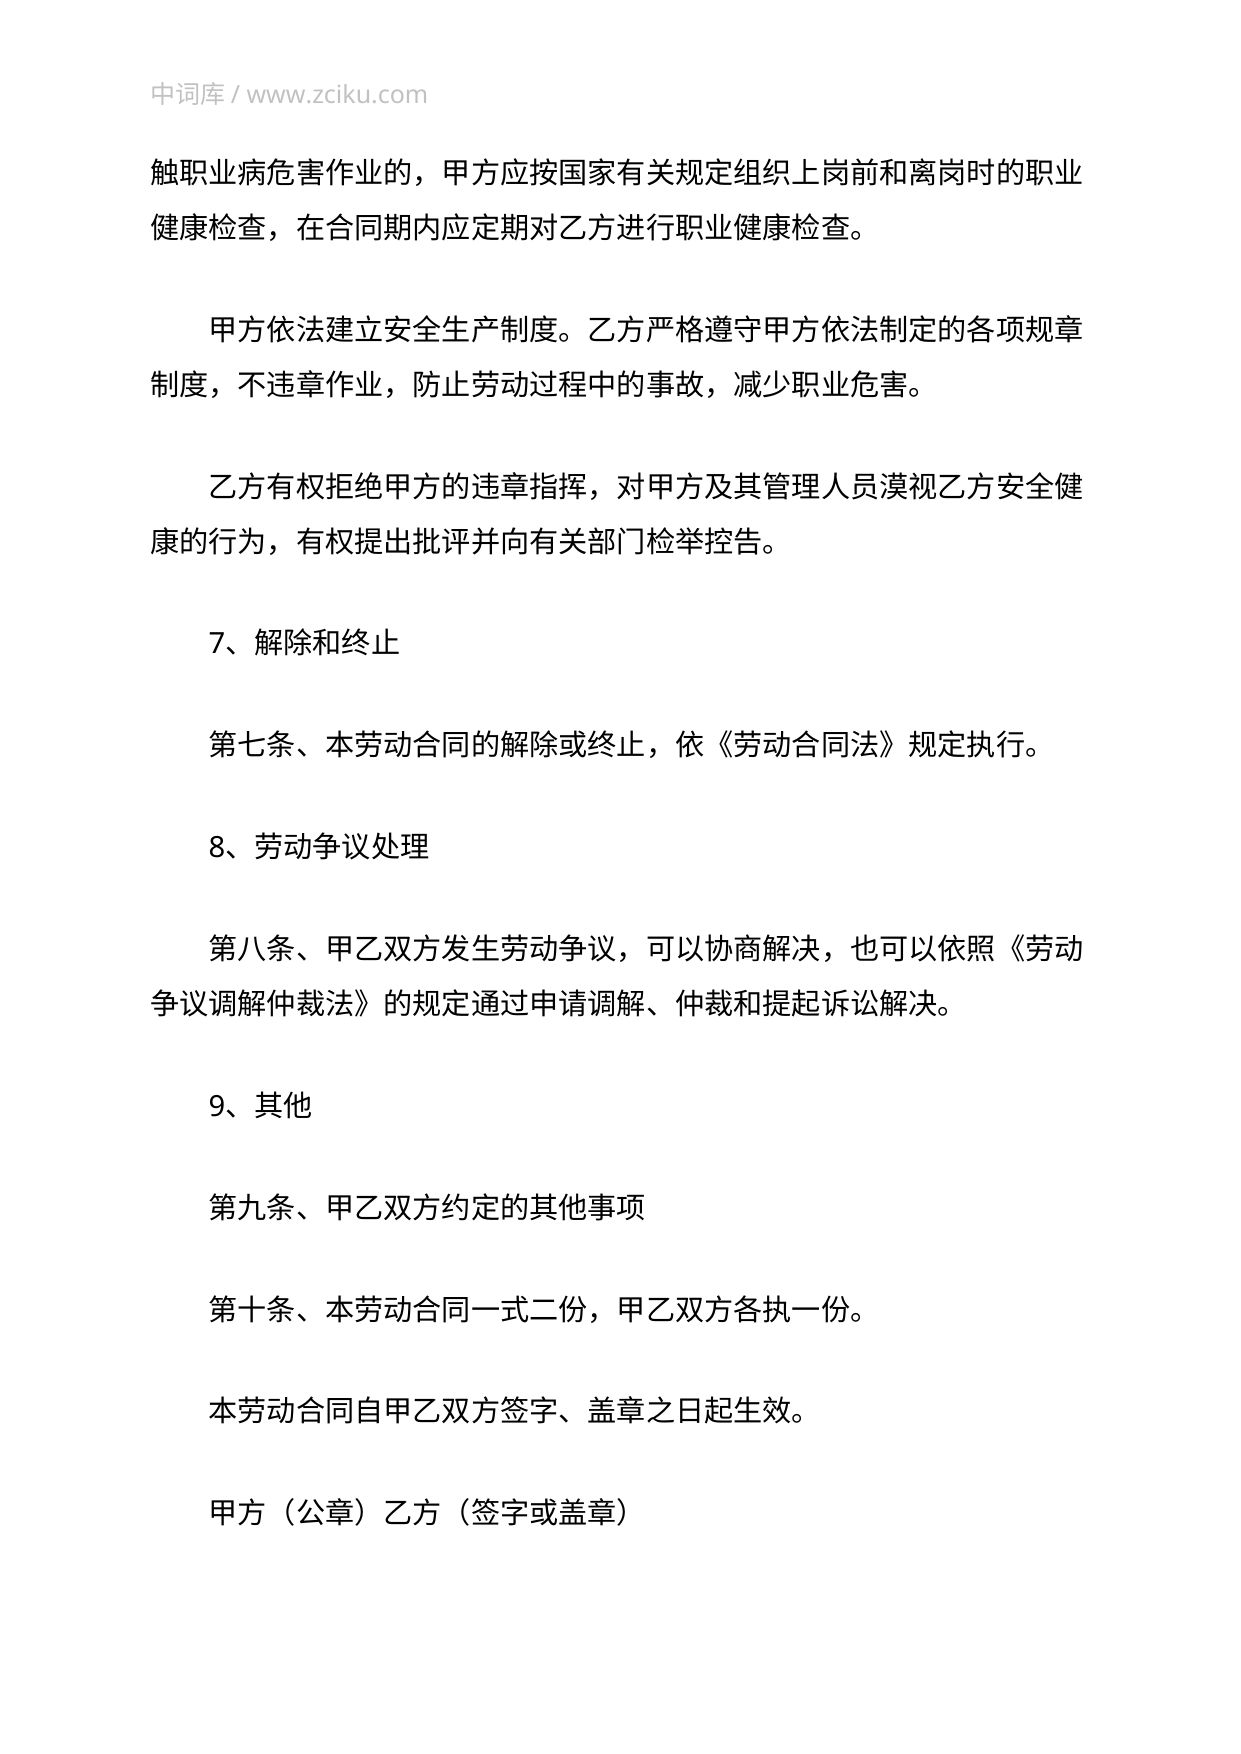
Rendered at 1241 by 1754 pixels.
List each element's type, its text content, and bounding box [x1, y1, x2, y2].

text 9、其他 [150, 1082, 1090, 1125]
text 第八条、甲乙双方发生劳动争议，可以协商解决，也可以依照《劳动争议调解仲裁法》的规定通过申请调解、仲裁和提起诉讼解决。 [150, 926, 1090, 1023]
text 本劳动合同自甲乙双方签字、盖章之日起生效。 [150, 1388, 1090, 1430]
text 第十条、本劳动合同一式二份，甲乙双方各执一份。 [150, 1286, 1090, 1328]
text 甲方依法建立安全生产制度。乙方严格遵守甲方依法制定的各项规章制度，不违章作业，防止劳动过程中的事故，减少职业危害。 [150, 307, 1090, 404]
text 7、解除和终止 [150, 620, 1090, 662]
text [150, 150, 1090, 247]
text 乙方有权拒绝甲方的违章指挥，对甲方及其管理人员漠视乙方安全健康的行为，有权提出批评并向有关部门检举控告。 [150, 463, 1090, 561]
text 第七条、本劳动合同的解除或终止，依《劳动合同法》规定执行。 [150, 722, 1090, 764]
text 甲方（公章）乙方（签字或盖章） [150, 1490, 1090, 1532]
text 第九条、甲乙双方约定的其他事项 [150, 1184, 1090, 1227]
text 8、劳动争议处理 [150, 824, 1090, 866]
